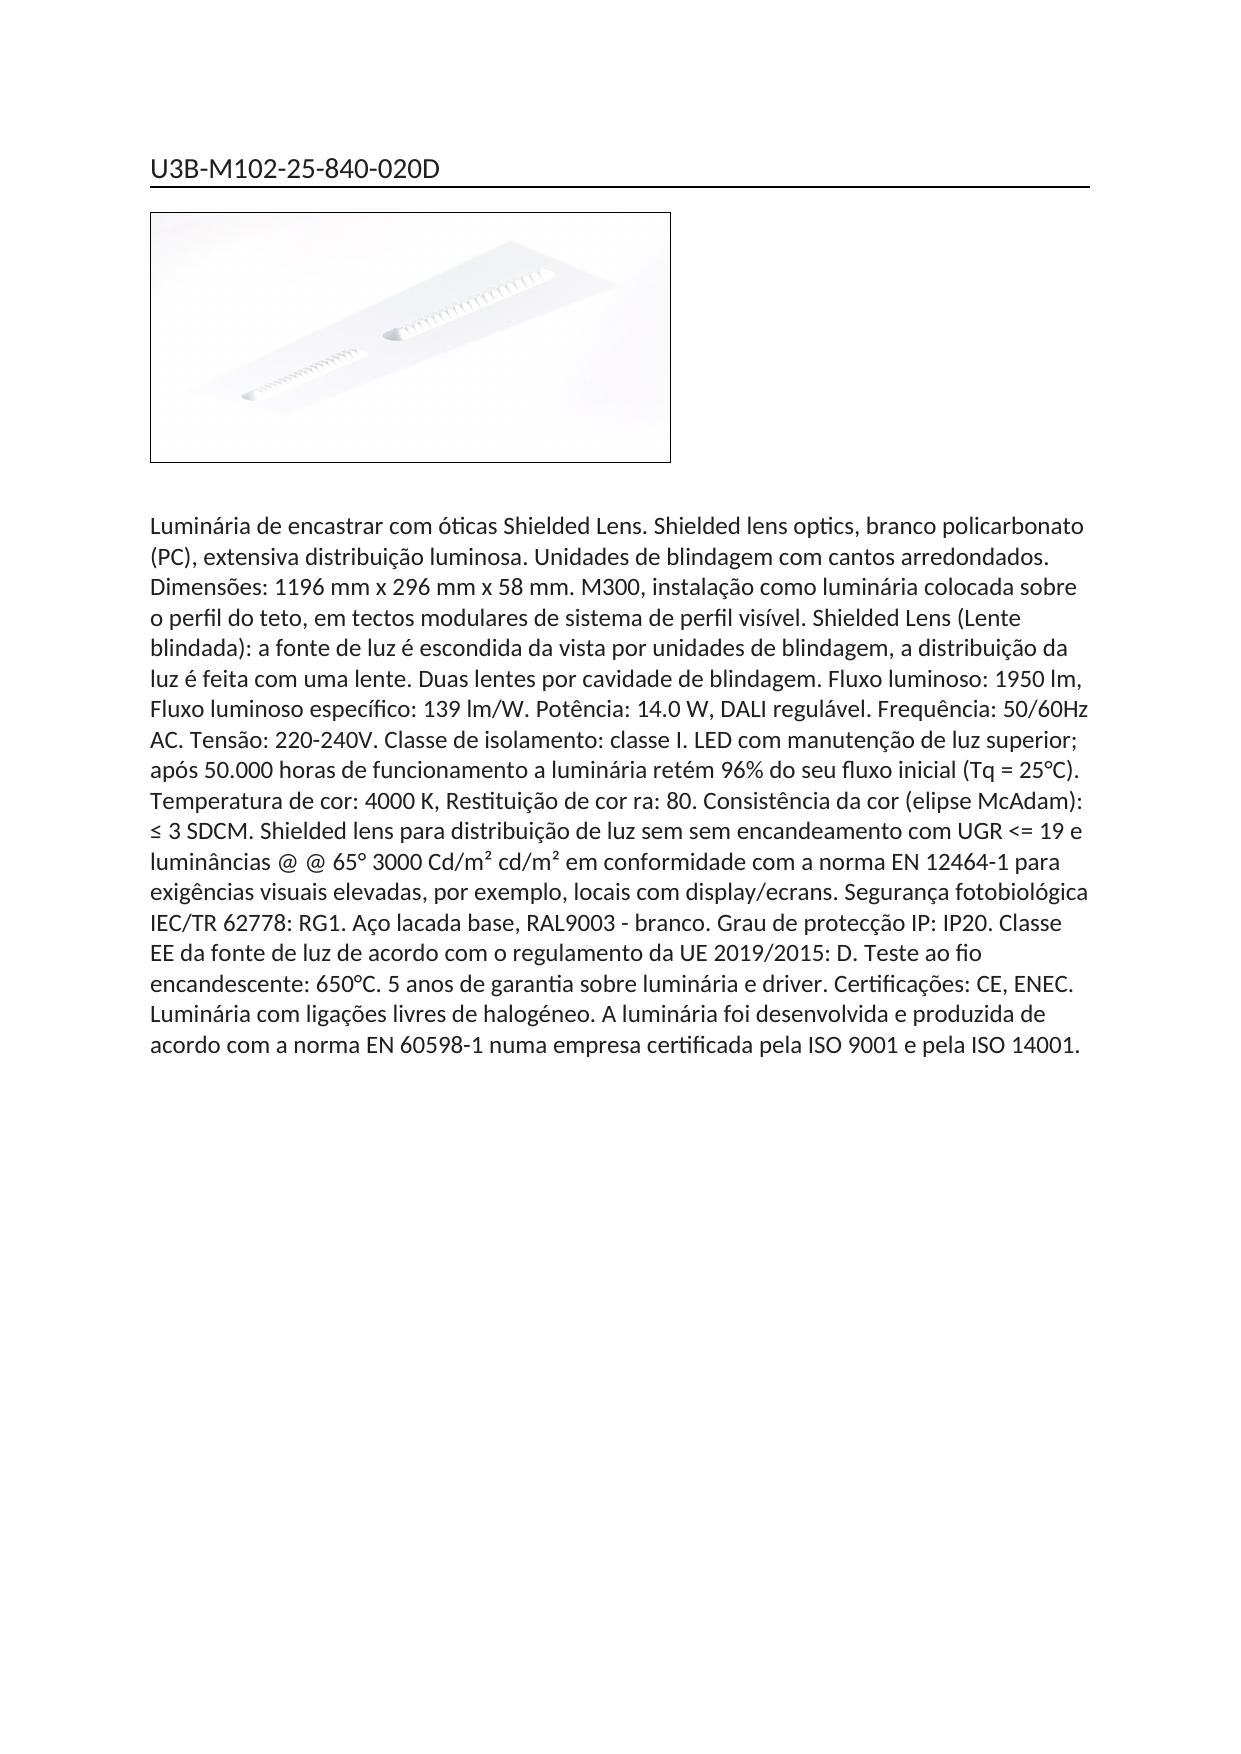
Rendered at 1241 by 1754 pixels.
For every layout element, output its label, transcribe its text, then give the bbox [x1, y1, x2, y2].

text U3B-M102-25-840-020D [150, 150, 1090, 186]
text Luminária de encastrar com óticas Shielded Lens. Shielded lens optics, branco policarbonato (PC), extensiva distribuição luminosa. Unidades de blindagem com cantos arredondados. Dimensões: 1196 mm x 296 mm x 58 mm. M300, instalação como luminária colocada sobre o perfil do teto, em tectos modulares de sistema de perfil visível. Shielded Lens (Lente blindada): a fonte de luz é escondida da vista por unidades de blindagem, a distribuição da luz é feita com uma lente. Duas lentes por cavidade de blindagem. Fluxo luminoso: 1950 lm, Fluxo luminoso específico: 139 lm/W. Potência: 14.0 W, DALI regulável. Frequência: 50/60Hz AC. Tensão: 220-240V. Classe de isolamento: classe I. LED com manutenção de luz superior; após 50.000 horas de funcionamento a luminária retém 96% do seu fluxo inicial (Tq = 25°C). Temperatura de cor: 4000 K, Restituição de cor ra: 80. Consistência da cor (elipse McAdam): ≤ 3 SDCM. Shielded lens para distribuição de luz sem sem encandeamento com UGR <= 19 e luminâncias @ @ 65° 3000 Cd/m² cd/m² em conformidade com a norma EN 12464-1 para exigências visuais elevadas, por exemplo, locais com display/ecrans. Segurança fotobiológica IEC/TR 62778: RG1. Aço lacada base, RAL9003 - branco. Grau de protecção IP: IP20. Classe EE da fonte de luz de acordo com o regulamento da UE 2019/2015: D. Teste ao fio encandescente: 650°C. 5 anos de garantia sobre luminária e driver. Certificações: CE, ENEC. Luminária com ligações livres de halogéneo. A luminária foi desenvolvida e produzida de acordo com a norma EN 60598-1 numa empresa certificada pela ISO 9001 e pela ISO 14001. [150, 510, 1090, 1059]
picture [151, 213, 670, 462]
